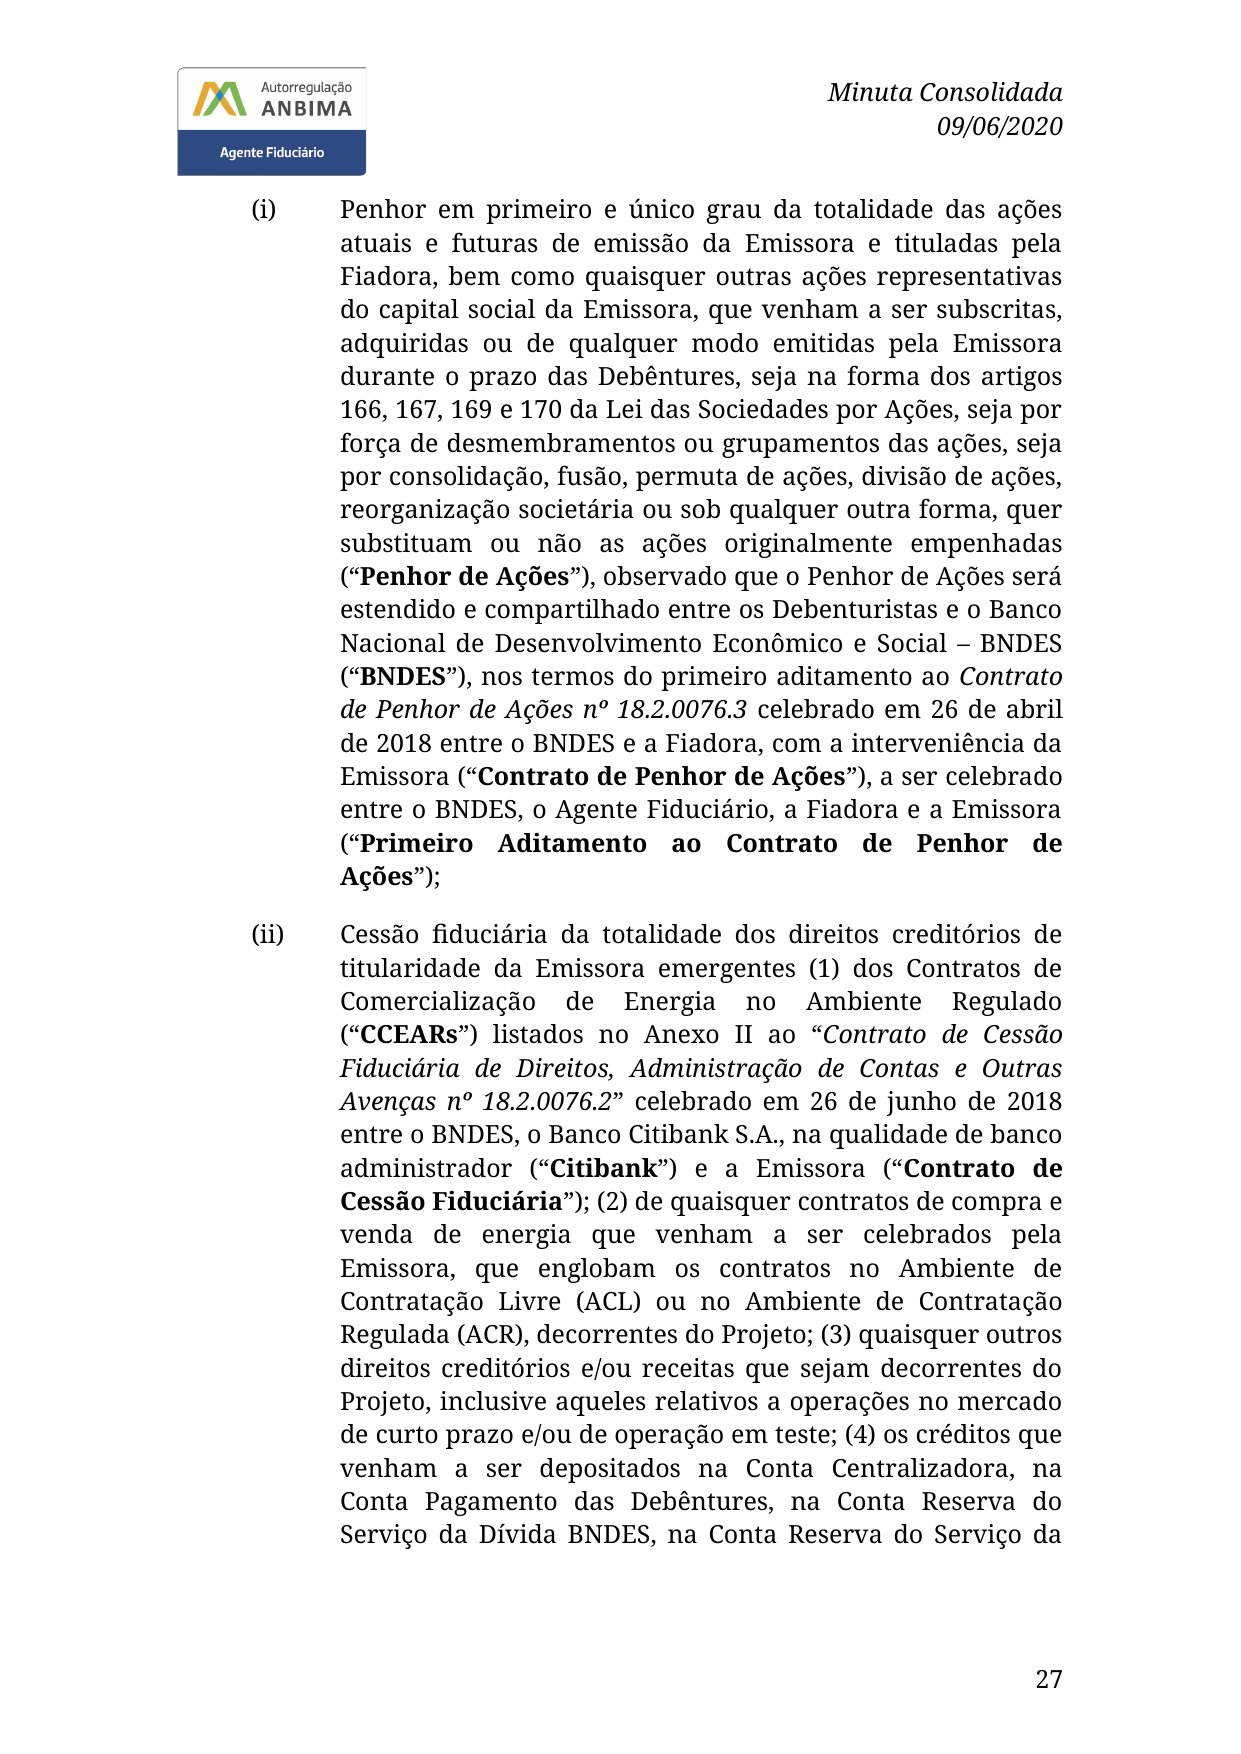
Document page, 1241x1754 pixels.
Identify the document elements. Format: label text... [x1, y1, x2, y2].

text Penhor em primeiro e único grau da totalidade das ações atuais e futuras de emissão da Emissora e tituladas pela Fiadora, bem como quaisquer outras ações representativas do capital social da Emissora, que venham a ser subscritas, adquiridas ou de qualquer modo emitidas pela Emissora durante o prazo das Debêntures, seja na forma dos artigos 166, 167, 169 e 170 da Lei das Sociedades por Ações, seja por força de desmembramentos ou grupamentos das ações, seja por consolidação, fusão, permuta de ações, divisão de ações, reorganização societária ou sob qualquer outra forma, quer substituam ou não as ações originalmente empenhadas (“Penhor de Ações”), observado que o Penhor de Ações será estendido e compartilhado entre os Debenturistas e o Banco Nacional de Desenvolvimento Econômico e Social – BNDES (“BNDES”), nos termos do primeiro aditamento ao Contrato de Penhor de Ações nº 18.2.0076.3 celebrado em 26 de abril de 2018 entre o BNDES e a Fiadora, com a interveniência da Emissora (“Contrato de Penhor de Ações”), a ser celebrado entre o BNDES, o Agente Fiduciário, a Fiadora e a Emissora (“Primeiro Aditamento ao Contrato de Penhor de Ações”); [251, 192, 1063, 892]
picture [177, 67, 367, 176]
